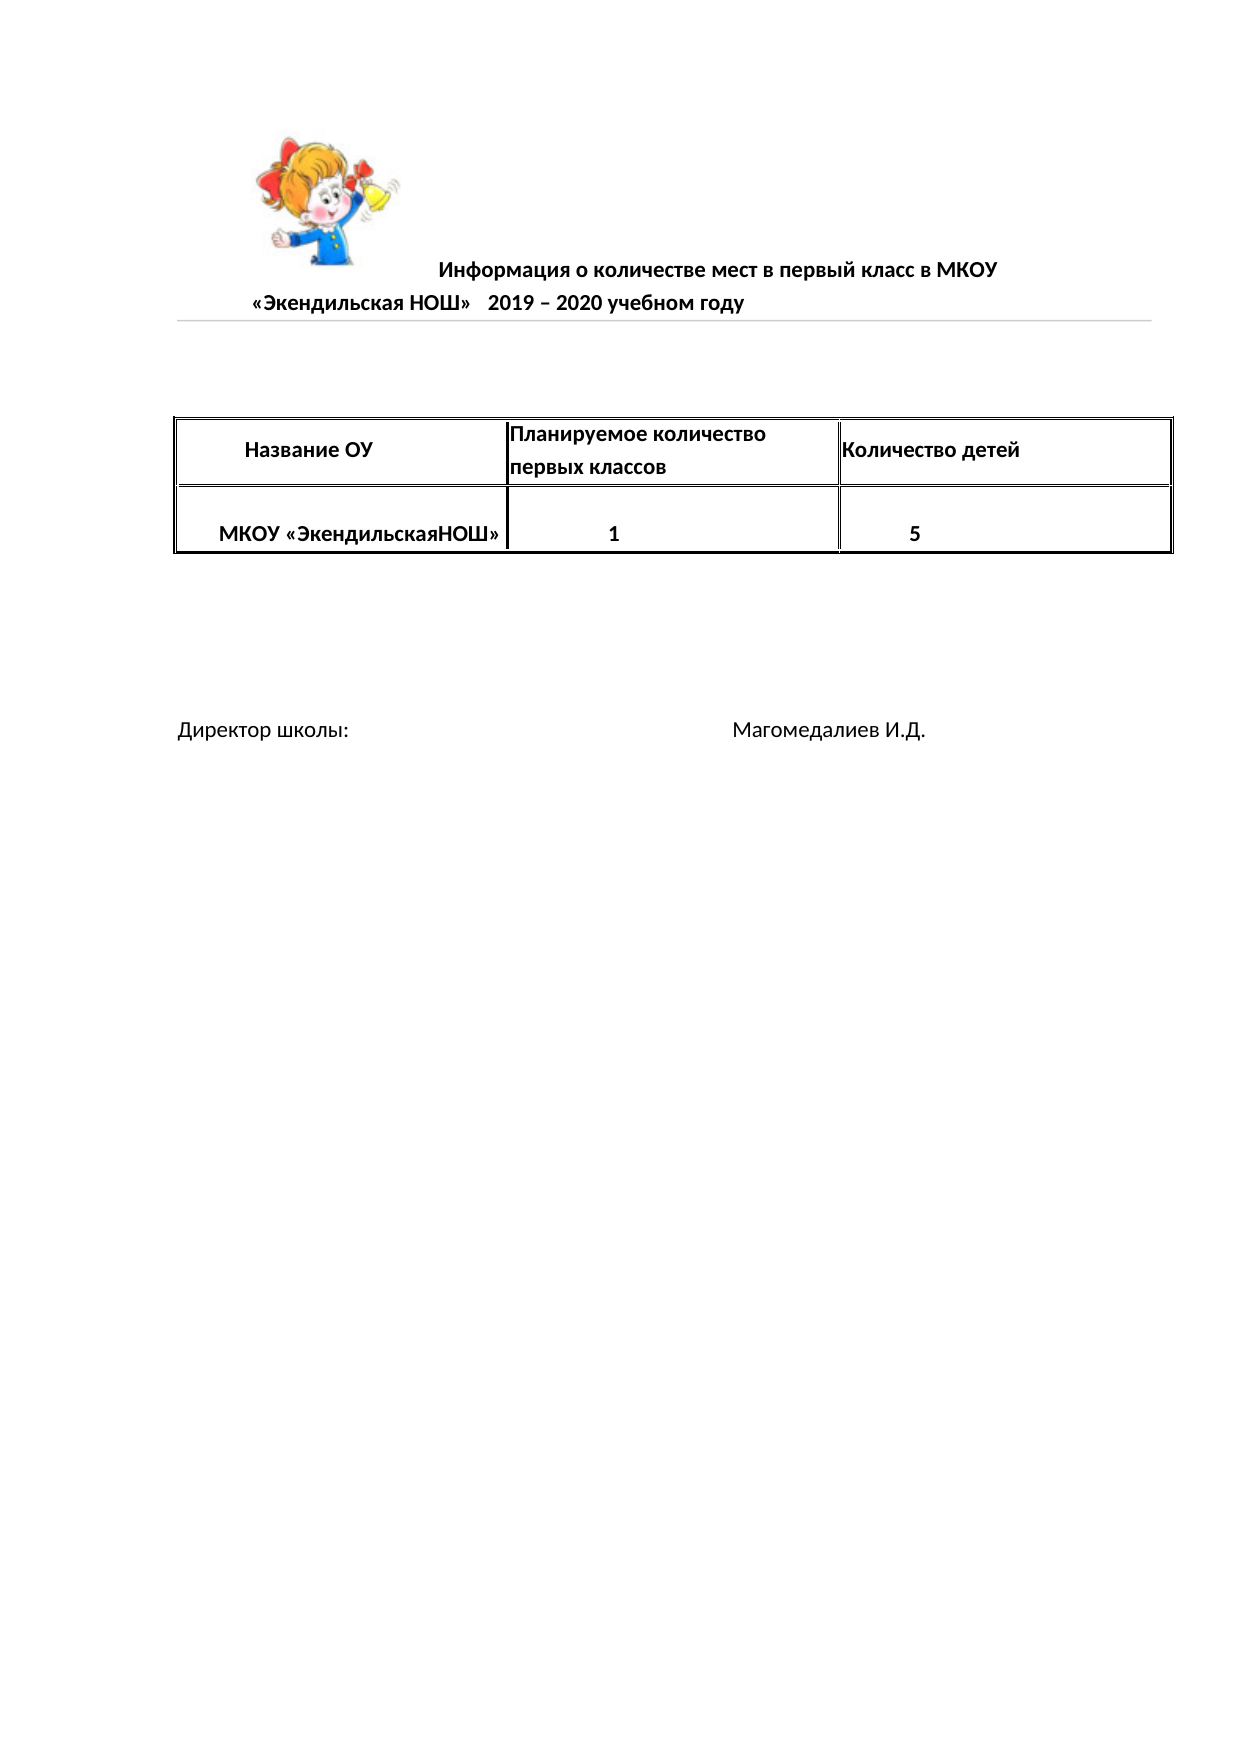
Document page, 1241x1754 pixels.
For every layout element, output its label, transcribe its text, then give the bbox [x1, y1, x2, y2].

picture [251, 118, 407, 278]
text Директор школы: Магомедалиев И.Д. [177, 715, 1152, 743]
text Информация о количестве мест в первый класс в МКОУ «Экендильская НОШ» 2019 – 2020 учебном году [251, 118, 1152, 316]
table_header Количество детей [840, 420, 1170, 484]
table_header Название ОУ [177, 420, 507, 484]
table_cell МКОУ «ЭкендильскаяНОШ» [175, 484, 507, 551]
table_cell 5 [840, 484, 1172, 551]
table_header Планируемое количество первых классов [507, 420, 839, 484]
table_cell 1 [507, 487, 839, 551]
